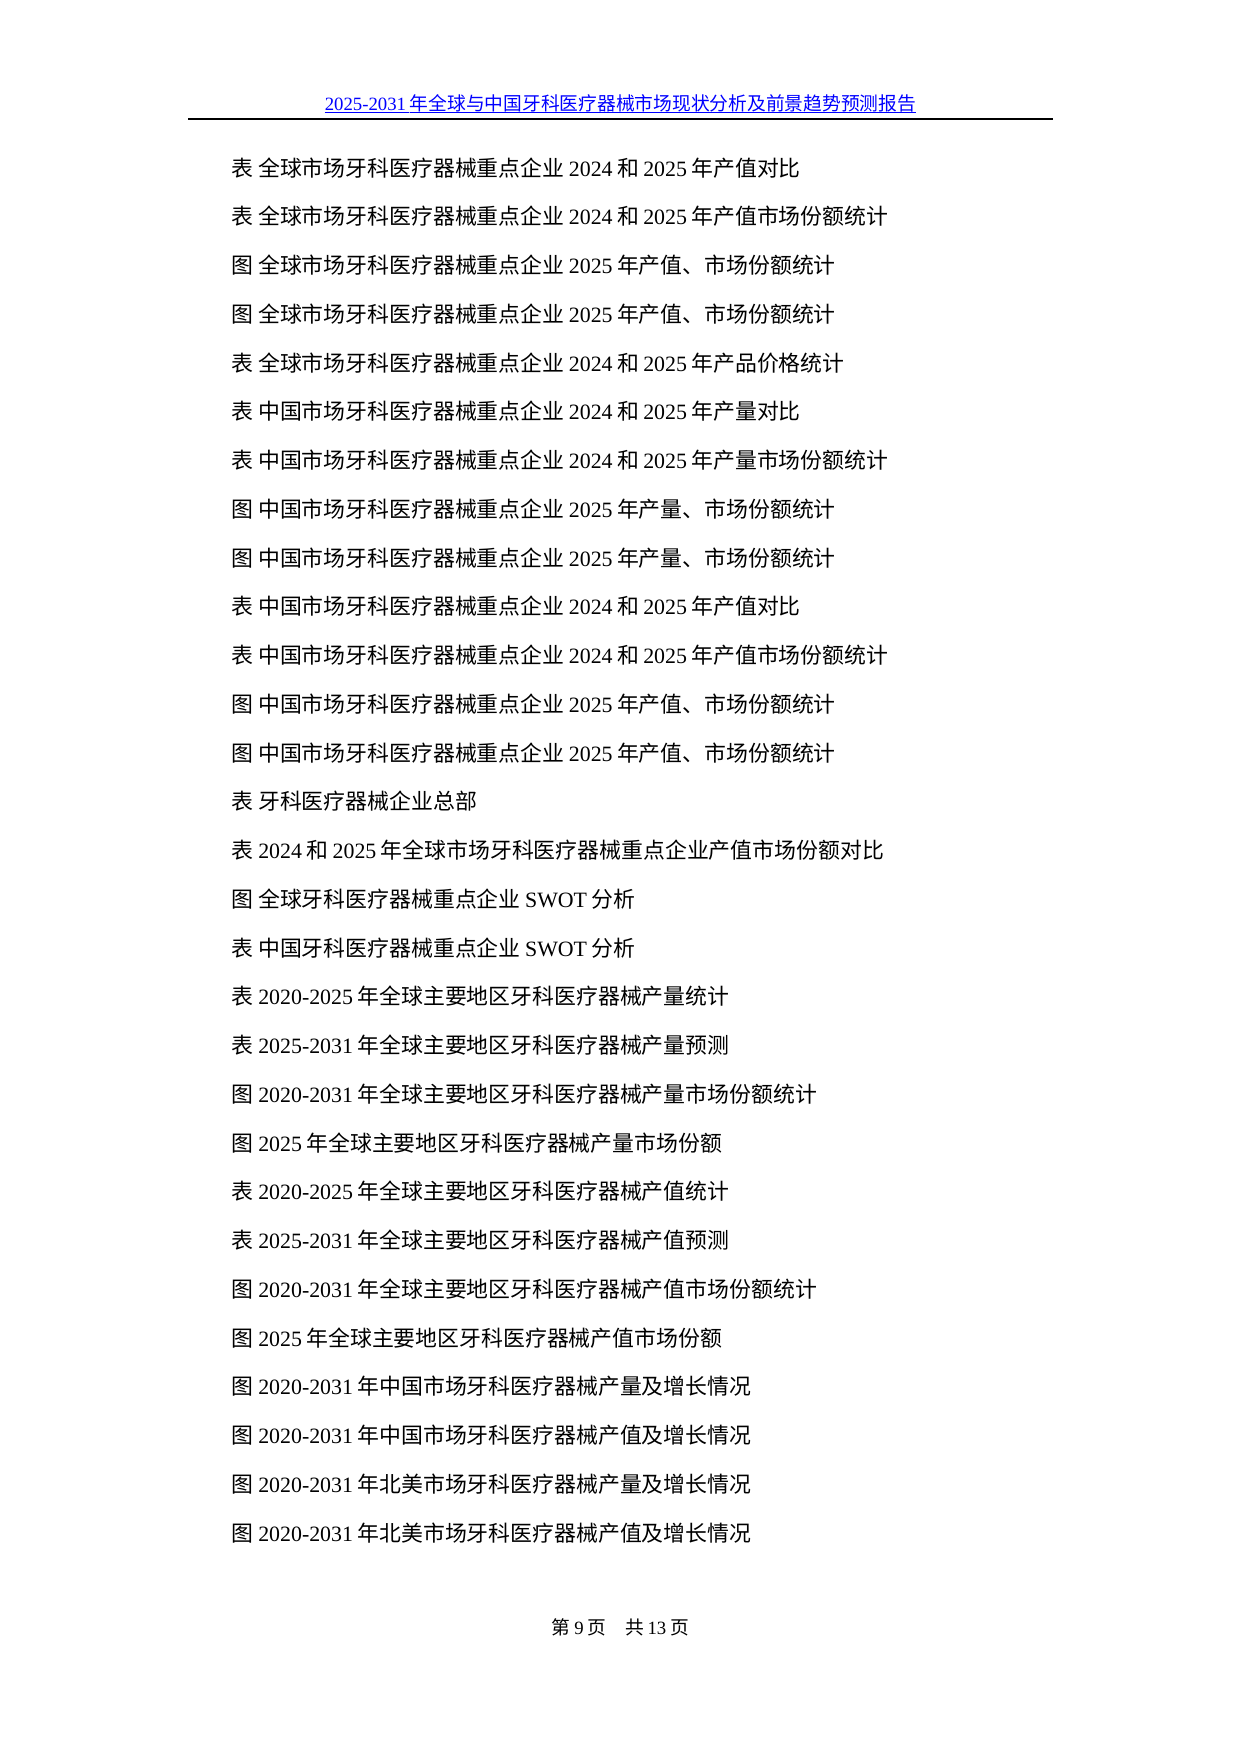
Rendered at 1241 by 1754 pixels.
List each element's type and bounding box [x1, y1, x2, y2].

text [187, 150, 1053, 1548]
